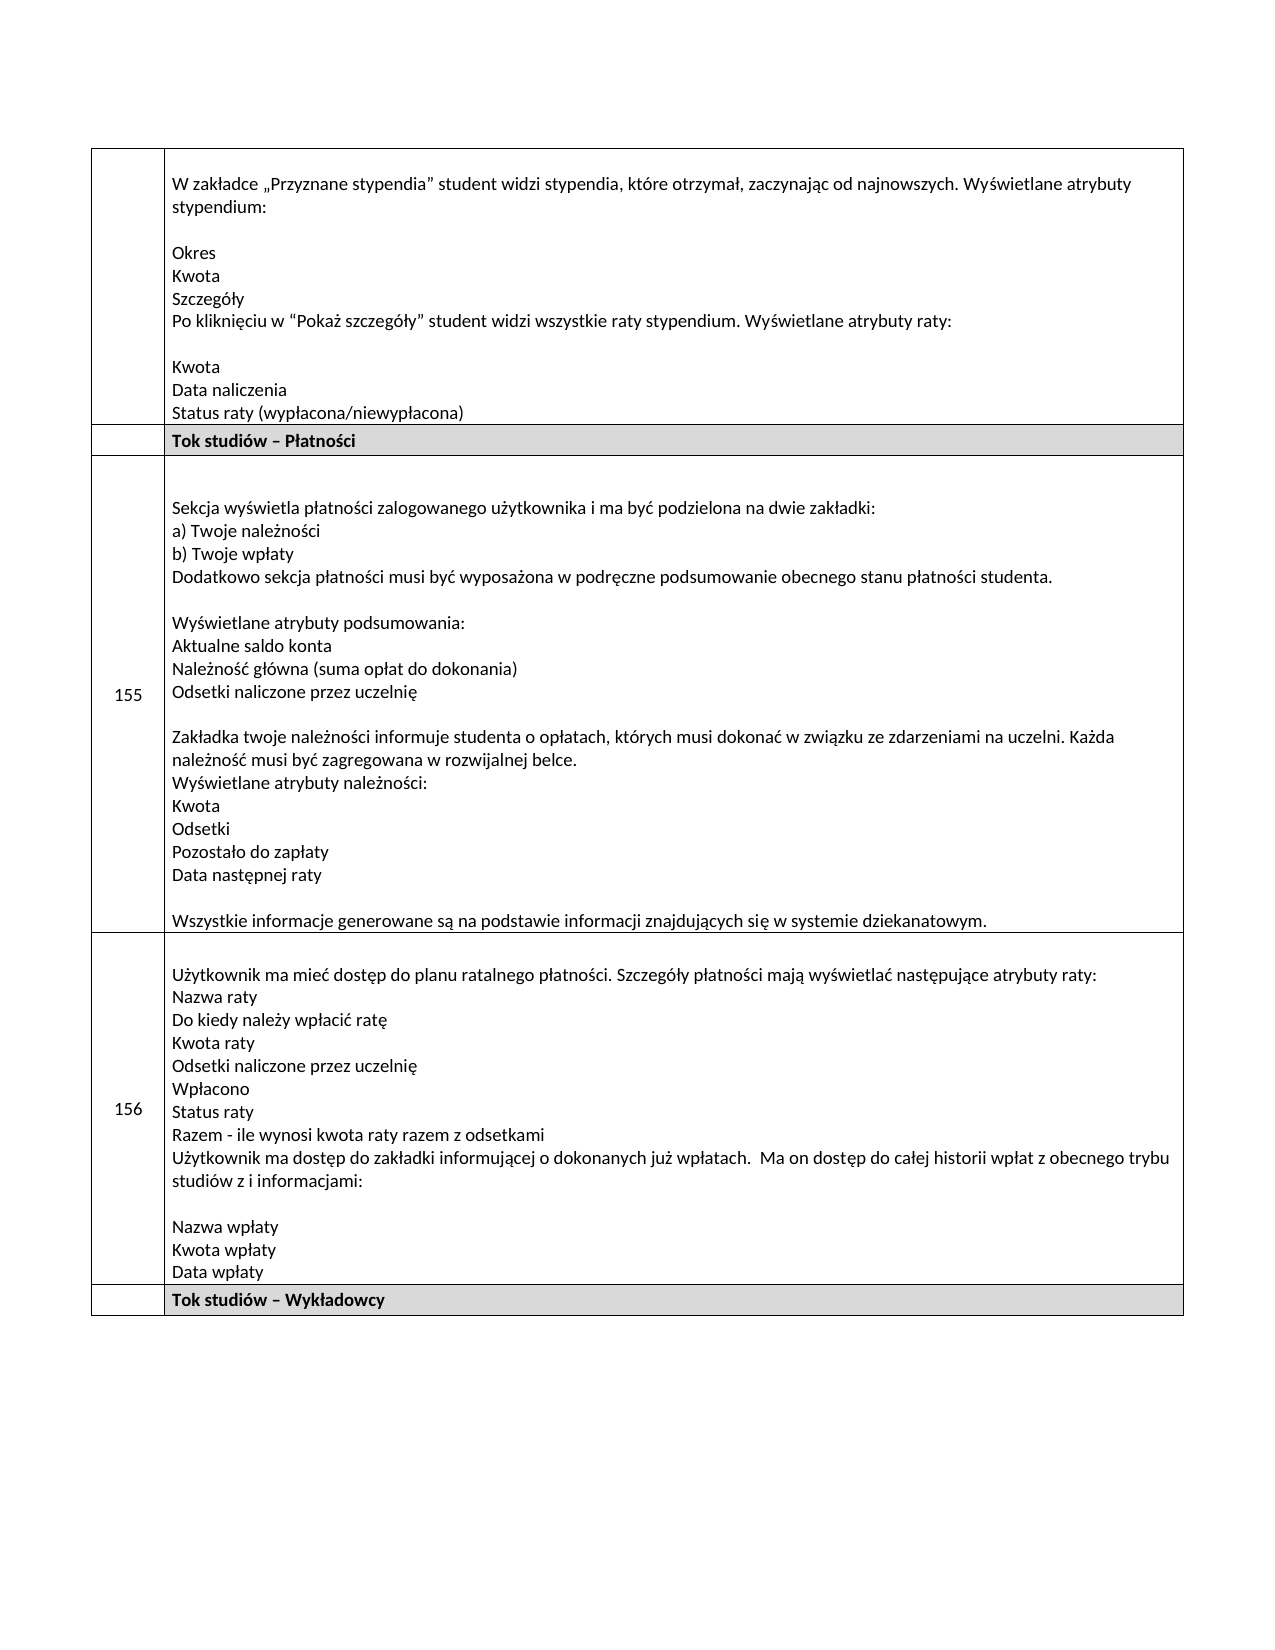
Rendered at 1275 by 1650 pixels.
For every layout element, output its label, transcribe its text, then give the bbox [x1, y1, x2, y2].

table_cell Tok studiów – Płatności [165, 425, 1183, 455]
table_cell 155 [92, 456, 164, 932]
table_cell Tok studiów – Wykładowcy [165, 1285, 1183, 1315]
table_cell [92, 149, 164, 424]
table_cell W zakładce „Przyznane stypendia” student widzi stypendia, które otrzymał, zaczynając od najnowszych. Wyświetlane atrybuty stypendium: Okres Kwota Szczegóły Po kliknięciu w “Pokaż szczegóły” student widzi wszystkie raty stypendium. Wyświetlane atrybuty raty: Kwota Data naliczenia Status raty (wypłacona/niewypłacona) [165, 149, 1183, 424]
table_cell [92, 1285, 164, 1315]
table_cell Użytkownik ma mieć dostęp do planu ratalnego płatności. Szczegóły płatności mają wyświetlać następujące atrybuty raty: Nazwa raty Do kiedy należy wpłacić ratę Kwota raty Odsetki naliczone przez uczelnię Wpłacono Status raty Razem - ile wynosi kwota raty razem z odsetkami Użytkownik ma dostęp do zakładki informującej o dokonanych już wpłatach. Ma on dostęp do całej historii wpłat z obecnego trybu studiów z i informacjami: Nazwa wpłaty Kwota wpłaty Data wpłaty [165, 933, 1183, 1283]
table_cell 156 [92, 933, 164, 1283]
table_cell Sekcja wyświetla płatności zalogowanego użytkownika i ma być podzielona na dwie zakładki: a) Twoje należności b) Twoje wpłaty Dodatkowo sekcja płatności musi być wyposażona w podręczne podsumowanie obecnego stanu płatności studenta. Wyświetlane atrybuty podsumowania: Aktualne saldo konta Należność główna (suma opłat do dokonania) Odsetki naliczone przez uczelnię Zakładka twoje należności informuje studenta o opłatach, których musi dokonać w związku ze zdarzeniami na uczelni. Każda należność musi być zagregowana w rozwijalnej belce. Wyświetlane atrybuty należności: Kwota Odsetki Pozostało do zapłaty Data następnej raty Wszystkie informacje generowane są na podstawie informacji znajdujących się w systemie dziekanatowym. [165, 456, 1183, 932]
table_cell [92, 425, 164, 455]
